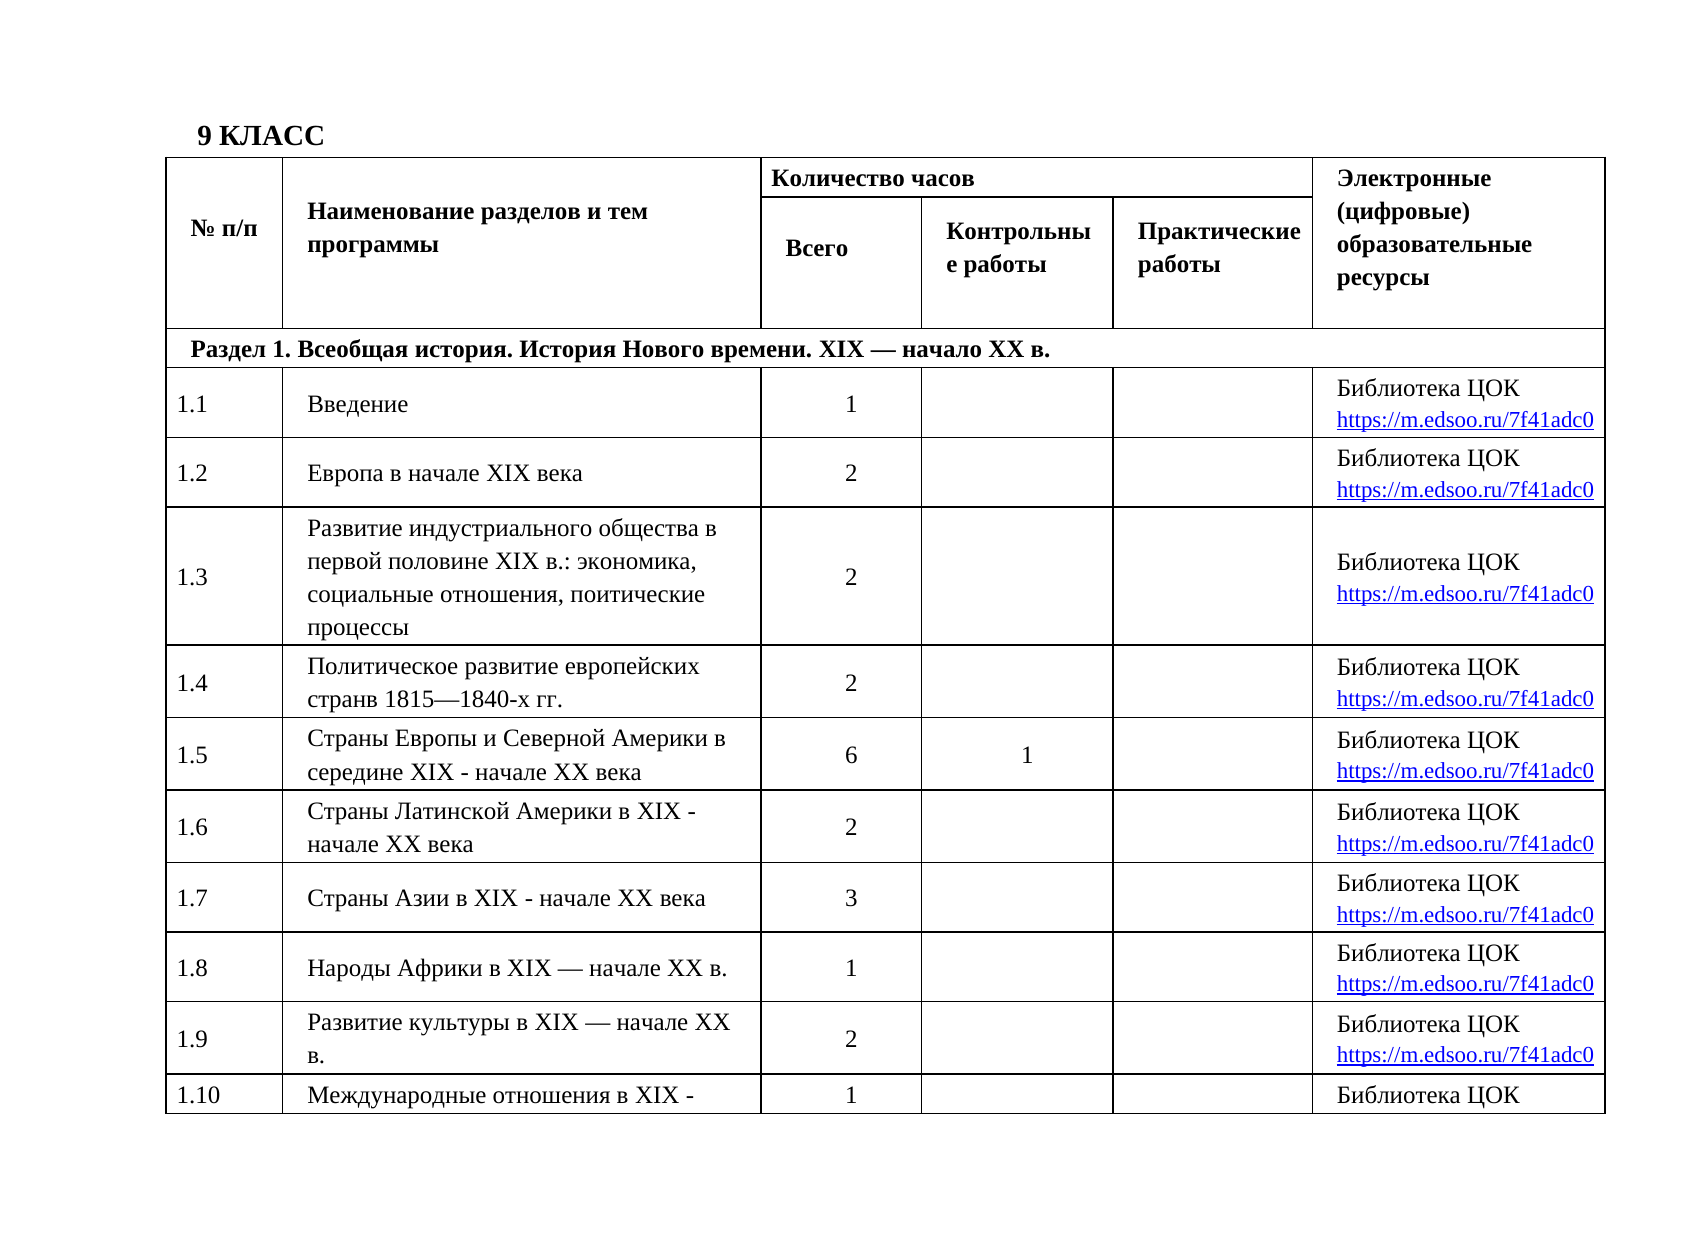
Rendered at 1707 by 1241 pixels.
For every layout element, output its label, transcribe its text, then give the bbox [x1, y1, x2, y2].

table_cell 2 [762, 508, 921, 644]
table_cell 1.1 [167, 368, 282, 436]
table_cell 1.3 [167, 508, 282, 644]
table_cell [922, 863, 1112, 931]
table_cell Библиотека ЦОК https://m.edsoo.ru/7f41adc0 [1313, 718, 1604, 789]
table_cell 6 [762, 718, 921, 789]
table_cell 2 [762, 791, 921, 862]
table_cell [1114, 718, 1312, 789]
table_cell Народы Африки в ХIХ — начале ХХ в. [283, 933, 760, 1001]
table_header Наименование разделов и тем программы [283, 158, 760, 327]
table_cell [283, 1075, 760, 1112]
table_cell [922, 438, 1112, 506]
table_cell 1.5 [167, 718, 282, 789]
table_cell 1.7 [167, 863, 282, 931]
table_cell [922, 933, 1112, 1001]
table_cell Всего [762, 198, 921, 327]
table_cell Библиотека ЦОК https://m.edsoo.ru/7f41adc0 [1313, 508, 1604, 644]
table_cell Страны Азии в XIX - начале XX века [283, 863, 760, 931]
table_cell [1313, 1075, 1604, 1112]
table_cell [1114, 508, 1312, 644]
table_cell [1114, 933, 1312, 1001]
table_cell Страны Европы и Северной Америки в середине XIX - начале XX века [283, 718, 760, 789]
table_cell [922, 1075, 1112, 1112]
table_cell Европа в начале XIX века [283, 438, 760, 506]
table_cell Библиотека ЦОК https://m.edsoo.ru/7f41adc0 [1313, 791, 1604, 862]
table_cell 1.6 [167, 791, 282, 862]
table_cell [1114, 646, 1312, 717]
table_cell 1 [922, 718, 1112, 789]
table_cell Библиотека ЦОК https://m.edsoo.ru/7f41adc0 [1313, 863, 1604, 931]
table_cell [1313, 1002, 1604, 1073]
table_cell [1114, 1075, 1312, 1112]
table_cell 3 [762, 863, 921, 931]
table_cell 1.8 [167, 933, 282, 1001]
table_cell 1.2 [167, 438, 282, 506]
table_cell Библиотека ЦОК https://m.edsoo.ru/7f41adc0 [1313, 646, 1604, 717]
table_cell Развитие культуры в XIX — начале ХХ в. [283, 1002, 760, 1073]
table_cell Страны Латинской Америки в XIX - начале XX века [283, 791, 760, 862]
table_cell 1.9 [167, 1002, 282, 1073]
table_cell [1114, 438, 1312, 506]
table_cell [922, 646, 1112, 717]
table_cell [922, 508, 1112, 644]
table_cell 1 [762, 368, 921, 436]
table_cell [1114, 1002, 1312, 1073]
table_cell 2 [762, 1002, 921, 1073]
table_cell [922, 791, 1112, 862]
table_cell 1.10 [167, 1075, 282, 1112]
table_cell Практические работы [1114, 198, 1312, 327]
table_cell 1 [762, 1075, 921, 1112]
table_cell 1 [762, 933, 921, 1001]
table_cell Библиотека ЦОК https://m.edsoo.ru/7f41adc0 [1313, 438, 1604, 506]
table_header № п/п [167, 158, 282, 327]
table_cell Библиотека ЦОК https://m.edsoo.ru/7f41adc0 [1313, 933, 1604, 1001]
table_cell [1114, 368, 1312, 436]
table_cell [1114, 791, 1312, 862]
table_cell Библиотека ЦОК https://m.edsoo.ru/7f41adc0 [1313, 368, 1604, 436]
table_cell Контрольные работы [922, 198, 1112, 327]
table_cell 2 [762, 646, 921, 717]
text 9 КЛАСС [190, 118, 1618, 152]
table_cell Развитие индустриального общества в первой половине XIX в.: экономика, социальные отношения, поитические процессы [283, 508, 760, 644]
table_header Количество часов [762, 158, 1312, 196]
table_cell [1114, 863, 1312, 931]
table_cell Политическое развитие европейских странв 1815—1840-х гг. [283, 646, 760, 717]
table_cell Раздел 1. Всеобщая история. История Нового времени. XIХ — начало ХХ в. [167, 329, 1604, 367]
table_cell 2 [762, 438, 921, 506]
table_cell 1.4 [167, 646, 282, 717]
table_header Электронные (цифровые) образовательные ресурсы [1313, 158, 1604, 327]
table_cell [922, 1002, 1112, 1073]
table_cell [922, 368, 1112, 436]
table_cell Введение [283, 368, 760, 436]
